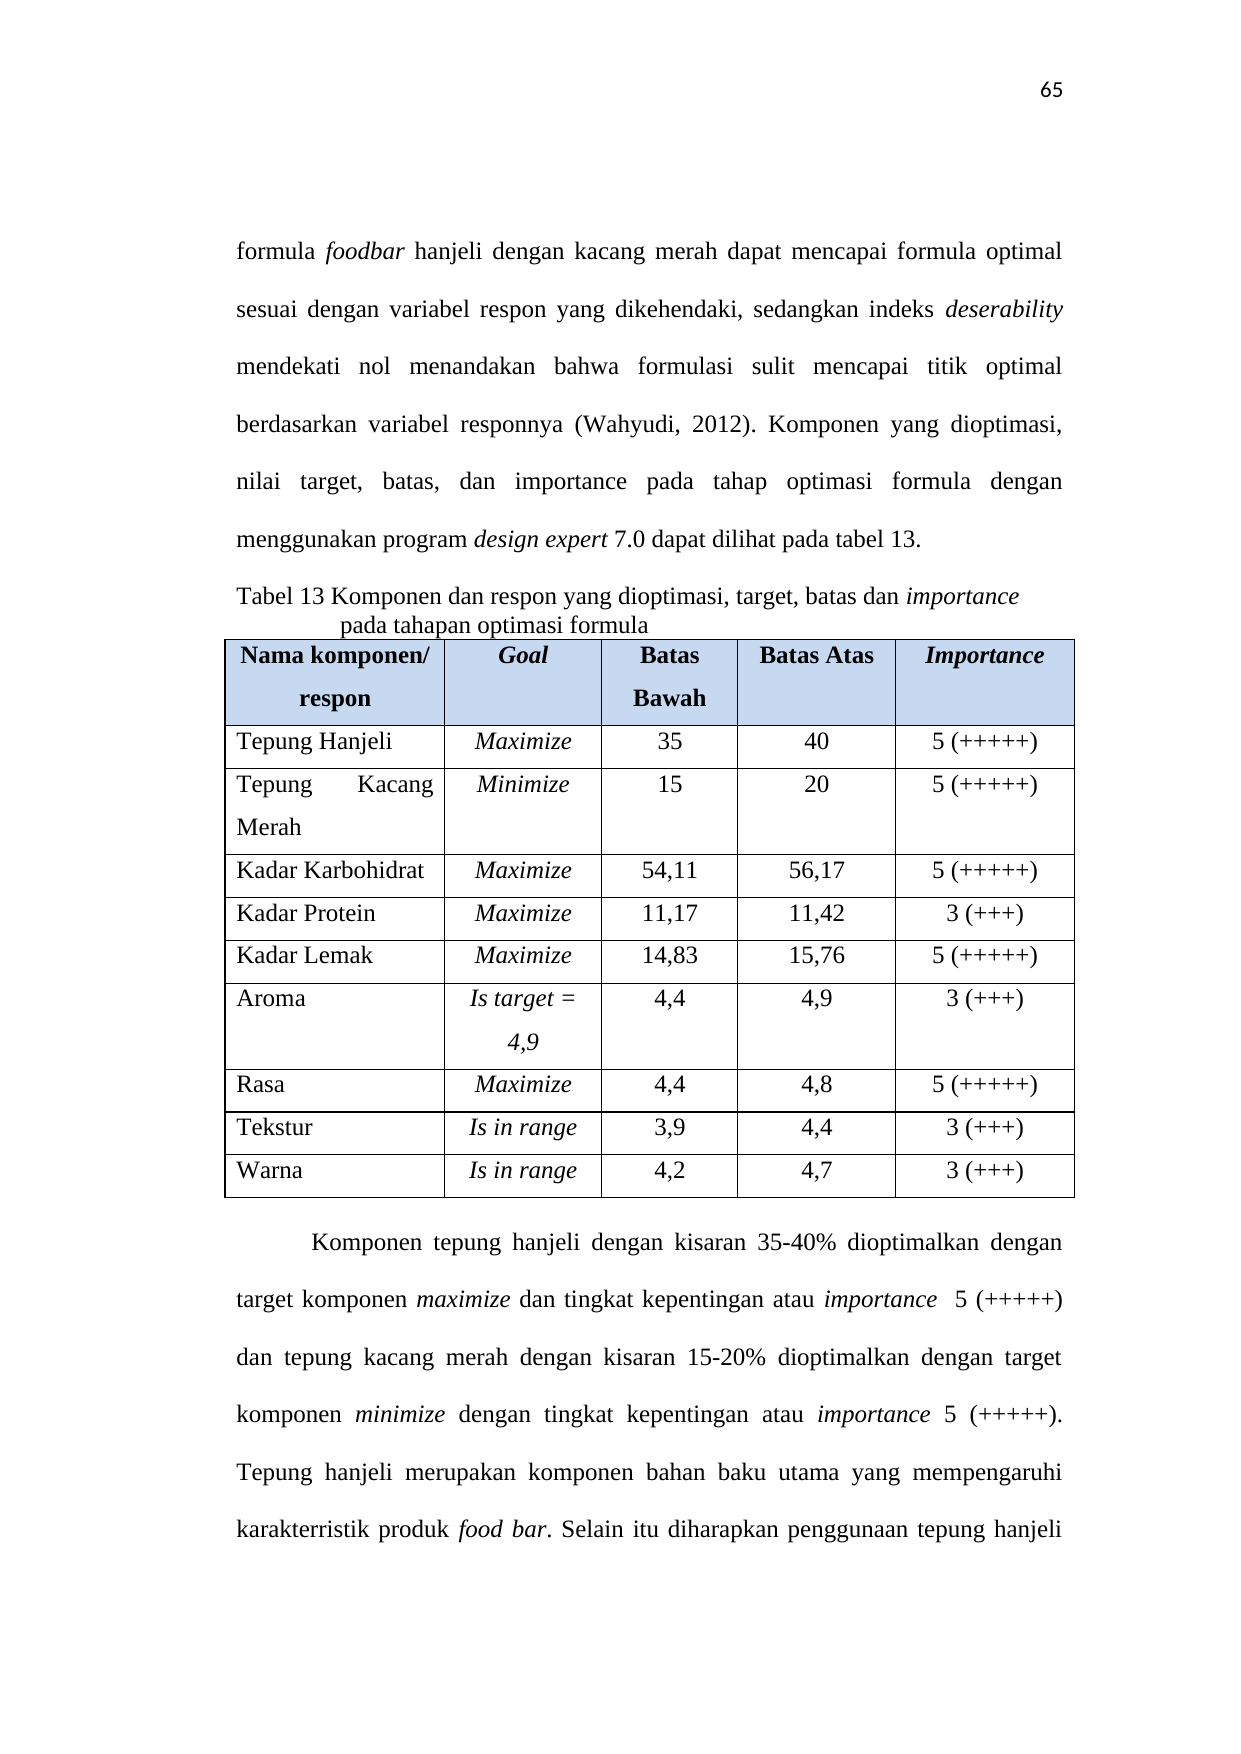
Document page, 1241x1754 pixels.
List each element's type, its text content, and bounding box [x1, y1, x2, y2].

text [236, 236, 1063, 552]
table_cell Minimize [445, 769, 601, 854]
table_cell 3 (+++) [896, 1155, 1074, 1197]
table_header Nama komponen/ respon [226, 640, 444, 725]
table_cell 14,83 [602, 941, 737, 982]
table_cell 4,4 [602, 1070, 737, 1111]
table_cell 4,7 [738, 1155, 895, 1197]
table_cell Rasa [226, 1070, 444, 1111]
table_cell 4,9 [738, 984, 895, 1068]
table_cell Tekstur [226, 1113, 444, 1154]
table_cell 3 (+++) [896, 984, 1074, 1068]
table_cell Maximize [445, 898, 601, 939]
table_cell 5 (+++++) [896, 769, 1074, 854]
table_cell 40 [738, 726, 895, 768]
table_cell 4,8 [738, 1070, 895, 1111]
table_cell 3 (+++) [896, 898, 1074, 939]
table_cell 15 [602, 769, 737, 854]
table_cell 4,2 [602, 1155, 737, 1197]
table_cell 56,17 [738, 855, 895, 897]
table_header Importance [896, 640, 1074, 725]
table_cell 4,4 [602, 984, 737, 1068]
table_cell Kadar Lemak [226, 941, 444, 982]
table_cell Kadar Protein [226, 898, 444, 939]
table_cell 5 (+++++) [896, 1070, 1074, 1111]
table_cell 5 (+++++) [896, 941, 1074, 982]
table_cell Maximize [445, 941, 601, 982]
subtitle Tabel 13 Komponen dan respon yang dioptimasi, target, batas dan importance pada tahapan optimasi formula [236, 581, 1063, 639]
table_cell 54,11 [602, 855, 737, 897]
table_cell 5 (+++++) [896, 726, 1074, 768]
table_cell Is in range [445, 1155, 601, 1197]
table_cell Is in range [445, 1113, 601, 1154]
table_cell 3,9 [602, 1113, 737, 1154]
table_header Batas Bawah [602, 640, 737, 725]
table_cell Aroma [226, 984, 444, 1068]
table_cell 11,17 [602, 898, 737, 939]
table_cell 20 [738, 769, 895, 854]
table_cell Maximize [445, 726, 601, 768]
table_cell 3 (+++) [896, 1113, 1074, 1154]
table_cell Maximize [445, 855, 601, 897]
table_cell 11,42 [738, 898, 895, 939]
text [236, 1227, 1063, 1543]
table_cell Maximize [445, 1070, 601, 1111]
table_header Batas Atas [738, 640, 895, 725]
table_cell Tepung Hanjeli [226, 726, 444, 768]
table_cell 15,76 [738, 941, 895, 982]
table_cell Tepung Kacang Merah [226, 769, 444, 854]
table_cell 5 (+++++) [896, 855, 1074, 897]
table_cell Is target = 4,9 [445, 984, 601, 1068]
table_cell Kadar Karbohidrat [226, 855, 444, 897]
table_cell 35 [602, 726, 737, 768]
table_cell 4,4 [738, 1113, 895, 1154]
table_cell Warna [226, 1155, 444, 1197]
table_header Goal [445, 640, 601, 725]
